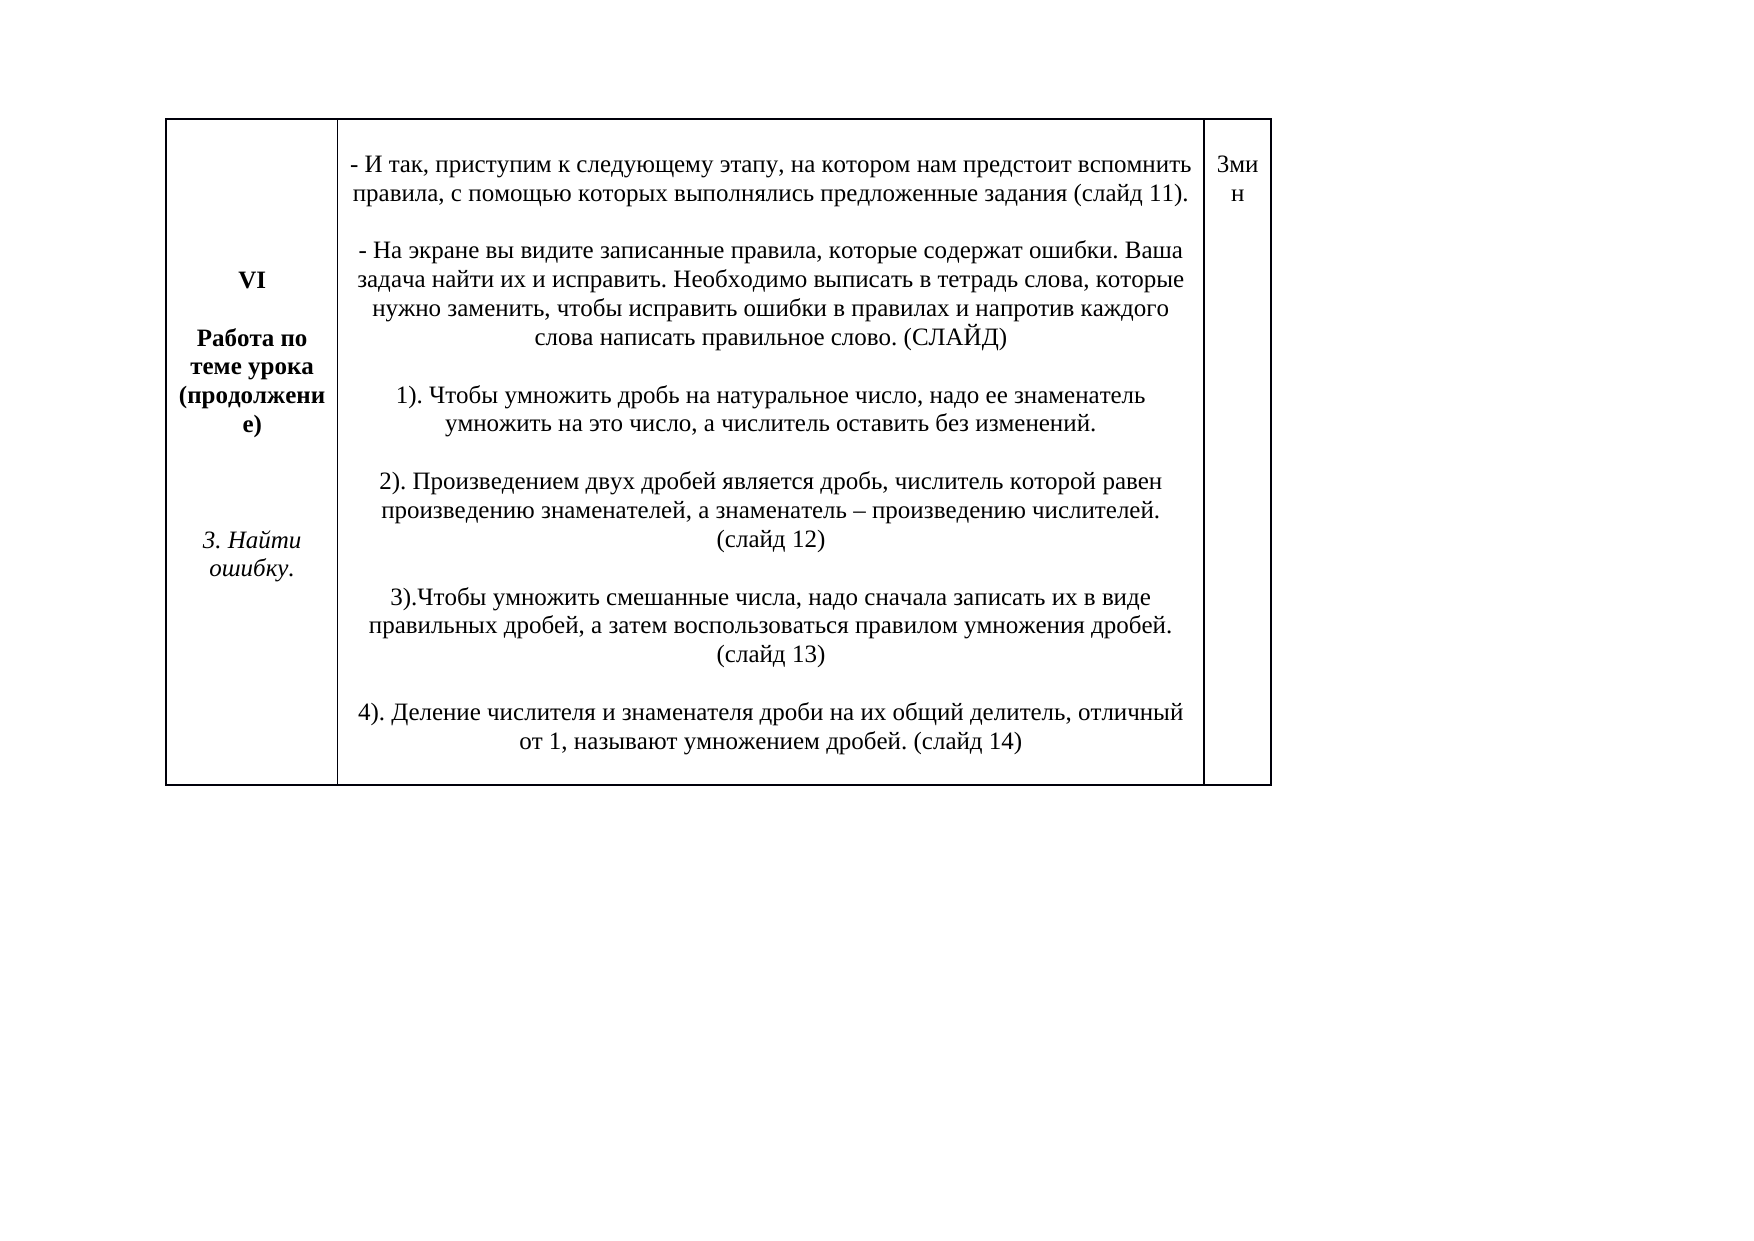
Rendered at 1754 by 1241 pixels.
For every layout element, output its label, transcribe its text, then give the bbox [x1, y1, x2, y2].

table_cell 3мин [1205, 120, 1270, 784]
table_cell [338, 120, 1203, 784]
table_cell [167, 120, 337, 784]
